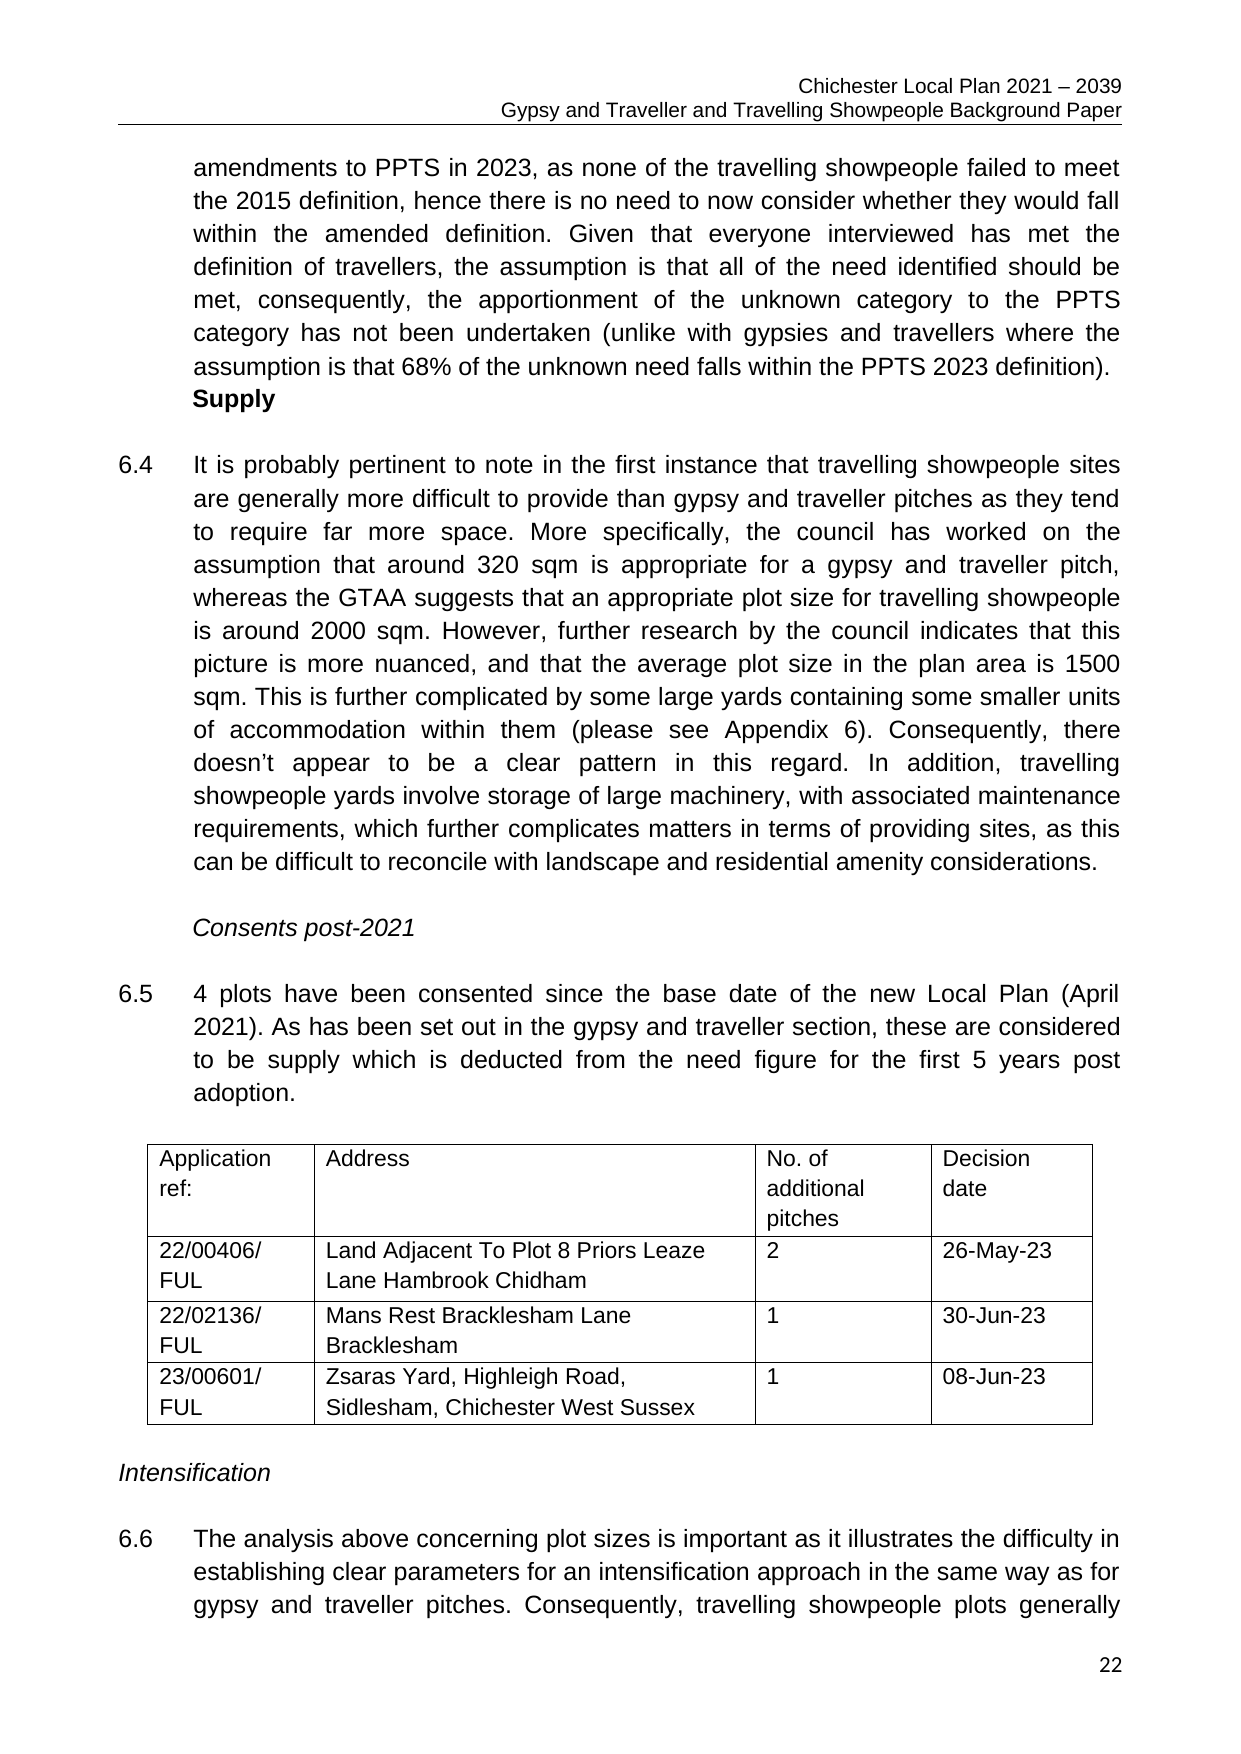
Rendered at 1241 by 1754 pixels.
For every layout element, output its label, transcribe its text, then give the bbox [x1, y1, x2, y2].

text Intensification [118, 1458, 1122, 1487]
table_header Address [315, 1145, 755, 1236]
table_cell 26-May-23 [932, 1237, 1092, 1301]
table_cell 23/00601/FUL [148, 1363, 314, 1424]
text 6.5 4 plots have been consented since the base date of the new Local Plan (April 2021). As has been set out in the gypsy and traveller section, these are considered to be supply which is deducted from the need figure for the first 5 years post adoption. [118, 979, 1122, 1107]
text 6.4 It is probably pertinent to note in the first instance that travelling showpeople sites are generally more difficult to provide than gypsy and traveller pitches as they tend to require far more space. More specifically, the council has worked on the assumption that around 320 sqm is appropriate for a gypsy and traveller pitch, whereas the GTAA suggests that an appropriate plot size for travelling showpeople is around 2000 sqm. However, further research by the council indicates that this picture is more nuanced, and that the average plot size in the plan area is 1500 sqm. This is further complicated by some large yards containing some smaller units of accommodation within them (please see Appendix 6). Consequently, there doesn’t appear to be a clear pattern in this regard. In addition, travelling showpeople yards involve storage of large machinery, with associated maintenance requirements, which further complicates matters in terms of providing sites, as this can be difficult to reconcile with landscape and residential amenity considerations. [118, 451, 1122, 876]
table_header No. of additional pitches [756, 1145, 931, 1236]
table_cell Mans Rest Bracklesham Lane Bracklesham [315, 1302, 755, 1362]
table_header Decision date [932, 1145, 1092, 1236]
table_cell 22/00406/FUL [148, 1237, 314, 1301]
table_header Application ref: [148, 1145, 314, 1236]
text Supply [192, 384, 1122, 413]
table_cell 2 [756, 1237, 931, 1301]
table_cell Land Adjacent To Plot 8 Priors Leaze Lane Hambrook Chidham [315, 1237, 755, 1301]
table_cell 1 [756, 1302, 931, 1362]
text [118, 153, 1122, 380]
table_cell 1 [756, 1363, 931, 1424]
table_cell 22/02136/FUL [148, 1302, 314, 1362]
text Consents post-2021 [192, 913, 1122, 942]
table_cell 08-Jun-23 [932, 1363, 1092, 1424]
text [118, 1524, 1122, 1619]
table_cell 30-Jun-23 [932, 1302, 1092, 1362]
table_cell Zsaras Yard, Highleigh Road, Sidlesham, Chichester West Sussex [315, 1363, 755, 1424]
